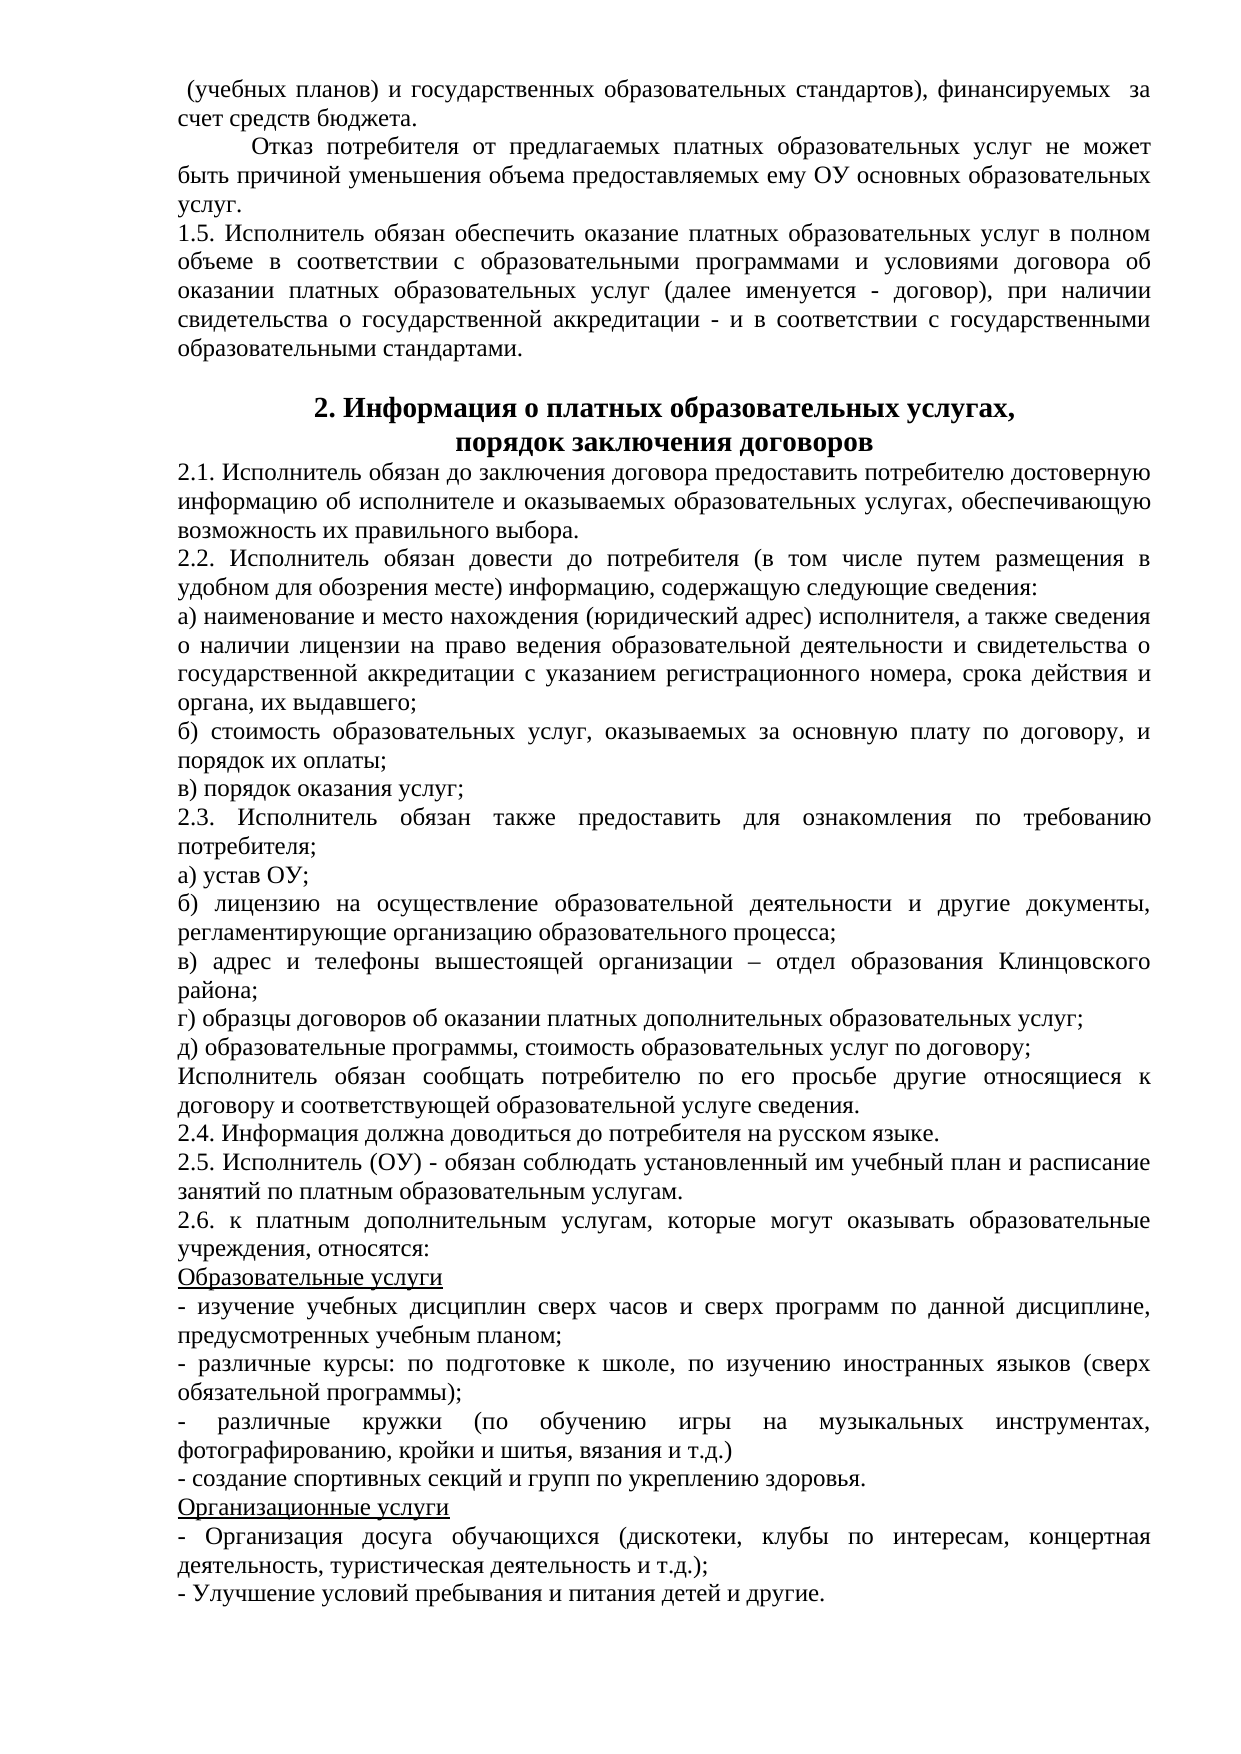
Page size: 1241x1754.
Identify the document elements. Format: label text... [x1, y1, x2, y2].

text - Организация досуга обучающихся (дискотеки, клубы по интересам, концертная деятельность, туристическая деятельность и т.д.); [177, 1521, 1152, 1578]
text (учебных планов) и государственных образовательных стандартов), финансируемых за счет средств бюджета. [177, 74, 1152, 131]
text - изучение учебных дисциплин сверх часов и сверх программ по данной дисциплине, предусмотренных учебным планом; [177, 1291, 1152, 1348]
text 2.2. Исполнитель обязан довести до потребителя (в том числе путем размещения в удобном для обозрения месте) информацию, содержащую следующие сведения: [177, 543, 1152, 601]
text - Улучшение условий пребывания и питания детей и другие. [177, 1578, 1152, 1607]
text в) порядок оказания услуг; [177, 773, 1152, 802]
text - создание спортивных секций и групп по укреплению здоровья. [177, 1463, 1152, 1492]
text - различные курсы: по подготовке к школе, по изучению иностранных языков (сверх обязательной программы); [177, 1348, 1152, 1406]
text б) стоимость образовательных услуг, оказываемых за основную плату по договору, и порядок их оплаты; [177, 716, 1152, 773]
text Образовательные услуги [177, 1262, 1152, 1291]
text 2.1. Исполнитель обязан до заключения договора предоставить потребителю достоверную информацию об исполнителе и оказываемых образовательных услугах, обеспечивающую возможность их правильного выбора. [177, 457, 1152, 543]
text д) образовательные программы, стоимость образовательных услуг по договору; [177, 1032, 1152, 1061]
text а) наименование и место нахождения (юридический адрес) исполнителя, а также сведения о наличии лицензии на право ведения образовательной деятельности и свидетельства о государственной аккредитации с указанием регистрационного номера, срока действия и органа, их выдавшего; [177, 601, 1152, 716]
text 2.6. к платным дополнительным услугам, которые могут оказывать образовательные учреждения, относятся: [177, 1205, 1152, 1262]
text г) образцы договоров об оказании платных дополнительных образовательных услуг; [177, 1003, 1152, 1032]
text 2.4. Информация должна доводиться до потребителя на русском языке. [177, 1118, 1152, 1147]
text 2.3. Исполнитель обязан также предоставить для ознакомления по требованию потребителя; [177, 802, 1152, 860]
text 1.5. Исполнитель обязан обеспечить оказание платных образовательных услуг в полном объеме в соответствии с образовательными программами и условиями договора об оказании платных образовательных услуг (далее именуется - договор), при наличии свидетельства о государственной аккредитации - и в соответствии с государственными образовательными стандартами. [177, 218, 1152, 361]
text 2.5. Исполнитель (ОУ) - обязан соблюдать установленный им учебный план и расписание занятий по платным образовательным услугам. [177, 1147, 1152, 1205]
text Исполнитель обязан сообщать потребителю по его просьбе другие относящиеся к договору и соответствующей образовательной услуге сведения. [177, 1061, 1152, 1118]
text Отказ потребителя от предлагаемых платных образовательных услуг не может быть причиной уменьшения объема предоставляемых ему ОУ основных образовательных услуг. [177, 131, 1152, 218]
text в) адрес и телефоны вышестоящей организации – отдел образования Клинцовского района; [177, 946, 1152, 1003]
text а) устав ОУ; [177, 860, 1152, 888]
text порядок заключения договоров [177, 424, 1152, 457]
text 2. Информация о платных образовательных услугах, [177, 390, 1152, 424]
text Организационные услуги [177, 1492, 1152, 1521]
text б) лицензию на осуществление образовательной деятельности и другие документы, регламентирующие организацию образовательного процесса; [177, 888, 1152, 946]
text - различные кружки (по обучению игры на музыкальных инструментах, фотографированию, кройки и шитья, вязания и т.д.) [177, 1406, 1152, 1463]
